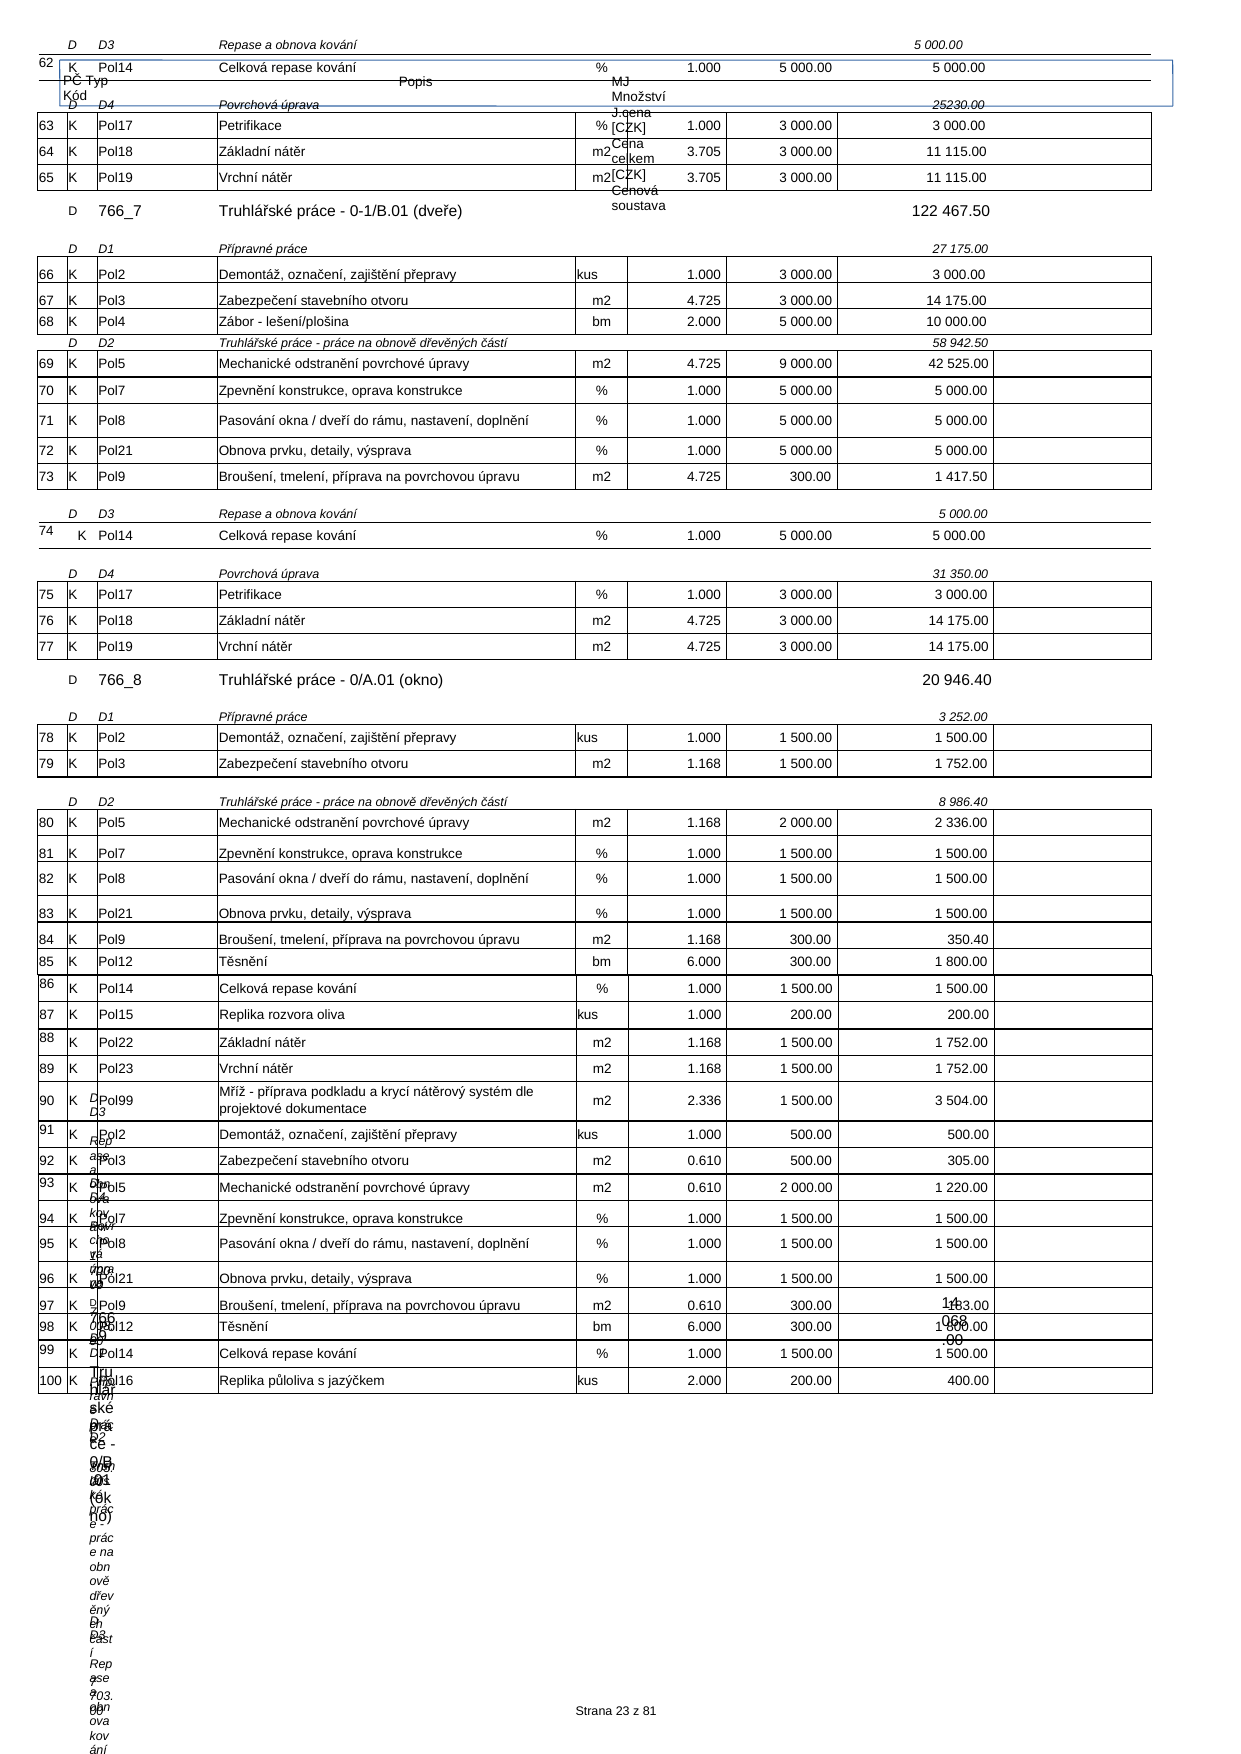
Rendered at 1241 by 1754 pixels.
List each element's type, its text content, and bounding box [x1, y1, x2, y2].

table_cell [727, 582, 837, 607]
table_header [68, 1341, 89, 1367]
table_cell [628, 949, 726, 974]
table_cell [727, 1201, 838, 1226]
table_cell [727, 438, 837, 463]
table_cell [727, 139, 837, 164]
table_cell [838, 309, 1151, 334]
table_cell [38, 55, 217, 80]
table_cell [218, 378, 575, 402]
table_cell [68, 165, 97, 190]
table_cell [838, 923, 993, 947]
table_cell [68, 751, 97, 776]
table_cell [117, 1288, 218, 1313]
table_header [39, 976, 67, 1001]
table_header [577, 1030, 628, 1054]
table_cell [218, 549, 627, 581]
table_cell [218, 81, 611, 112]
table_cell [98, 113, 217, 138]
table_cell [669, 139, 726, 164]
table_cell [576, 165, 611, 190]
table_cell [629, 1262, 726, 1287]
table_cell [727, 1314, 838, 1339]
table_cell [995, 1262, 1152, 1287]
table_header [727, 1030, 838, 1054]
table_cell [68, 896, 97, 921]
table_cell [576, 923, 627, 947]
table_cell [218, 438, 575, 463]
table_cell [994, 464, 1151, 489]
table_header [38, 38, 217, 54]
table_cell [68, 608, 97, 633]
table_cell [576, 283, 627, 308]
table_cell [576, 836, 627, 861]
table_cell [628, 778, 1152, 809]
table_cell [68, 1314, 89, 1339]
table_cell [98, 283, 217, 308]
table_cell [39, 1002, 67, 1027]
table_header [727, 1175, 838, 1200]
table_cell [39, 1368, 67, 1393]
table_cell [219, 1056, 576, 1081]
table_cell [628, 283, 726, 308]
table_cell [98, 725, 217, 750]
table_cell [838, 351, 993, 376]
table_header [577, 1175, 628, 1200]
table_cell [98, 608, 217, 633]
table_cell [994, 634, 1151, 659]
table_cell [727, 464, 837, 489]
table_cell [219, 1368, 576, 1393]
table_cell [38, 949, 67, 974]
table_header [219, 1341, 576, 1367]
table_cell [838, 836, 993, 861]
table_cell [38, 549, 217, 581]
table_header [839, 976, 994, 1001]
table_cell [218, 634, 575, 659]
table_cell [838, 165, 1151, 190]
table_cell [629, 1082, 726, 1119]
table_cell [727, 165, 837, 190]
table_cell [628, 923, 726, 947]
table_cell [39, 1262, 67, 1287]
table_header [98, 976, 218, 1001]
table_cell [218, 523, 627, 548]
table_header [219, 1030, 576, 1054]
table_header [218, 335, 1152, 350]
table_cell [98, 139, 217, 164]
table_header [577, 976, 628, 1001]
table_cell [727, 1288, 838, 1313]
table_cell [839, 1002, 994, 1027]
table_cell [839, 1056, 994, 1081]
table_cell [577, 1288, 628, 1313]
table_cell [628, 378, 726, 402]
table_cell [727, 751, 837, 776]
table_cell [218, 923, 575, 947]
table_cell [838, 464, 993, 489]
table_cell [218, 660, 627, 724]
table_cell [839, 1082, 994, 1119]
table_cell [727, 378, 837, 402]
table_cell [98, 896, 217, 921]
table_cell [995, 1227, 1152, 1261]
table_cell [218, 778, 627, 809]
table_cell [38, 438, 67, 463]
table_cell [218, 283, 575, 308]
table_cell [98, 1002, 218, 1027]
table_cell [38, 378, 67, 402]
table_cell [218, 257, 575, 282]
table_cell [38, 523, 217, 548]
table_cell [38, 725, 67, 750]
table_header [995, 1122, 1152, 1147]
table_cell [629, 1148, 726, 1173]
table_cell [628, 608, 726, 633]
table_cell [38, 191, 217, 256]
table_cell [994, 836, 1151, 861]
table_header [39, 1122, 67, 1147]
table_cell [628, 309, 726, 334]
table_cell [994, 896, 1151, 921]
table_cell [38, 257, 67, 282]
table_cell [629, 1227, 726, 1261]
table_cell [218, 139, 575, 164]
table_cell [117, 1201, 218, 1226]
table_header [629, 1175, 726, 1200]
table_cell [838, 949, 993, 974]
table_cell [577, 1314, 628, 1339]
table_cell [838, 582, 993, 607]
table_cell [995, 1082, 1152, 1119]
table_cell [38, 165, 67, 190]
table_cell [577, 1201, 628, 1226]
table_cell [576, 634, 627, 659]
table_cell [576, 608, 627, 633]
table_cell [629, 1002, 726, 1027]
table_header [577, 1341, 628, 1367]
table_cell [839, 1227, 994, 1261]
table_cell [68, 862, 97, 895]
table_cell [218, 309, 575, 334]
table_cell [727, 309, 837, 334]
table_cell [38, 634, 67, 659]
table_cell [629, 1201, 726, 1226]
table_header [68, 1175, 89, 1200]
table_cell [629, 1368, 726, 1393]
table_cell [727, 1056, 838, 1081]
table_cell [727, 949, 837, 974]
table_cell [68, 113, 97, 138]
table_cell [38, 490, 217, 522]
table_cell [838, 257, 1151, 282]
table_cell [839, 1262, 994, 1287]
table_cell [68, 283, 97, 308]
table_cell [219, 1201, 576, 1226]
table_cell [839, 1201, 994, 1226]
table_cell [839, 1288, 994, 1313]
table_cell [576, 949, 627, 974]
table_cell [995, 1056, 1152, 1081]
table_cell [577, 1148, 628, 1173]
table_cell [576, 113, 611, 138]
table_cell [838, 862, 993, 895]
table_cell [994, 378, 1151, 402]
text PČ Typ Kód [63, 72, 120, 103]
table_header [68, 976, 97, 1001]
text Strana 23 z 81 [575, 1704, 657, 1718]
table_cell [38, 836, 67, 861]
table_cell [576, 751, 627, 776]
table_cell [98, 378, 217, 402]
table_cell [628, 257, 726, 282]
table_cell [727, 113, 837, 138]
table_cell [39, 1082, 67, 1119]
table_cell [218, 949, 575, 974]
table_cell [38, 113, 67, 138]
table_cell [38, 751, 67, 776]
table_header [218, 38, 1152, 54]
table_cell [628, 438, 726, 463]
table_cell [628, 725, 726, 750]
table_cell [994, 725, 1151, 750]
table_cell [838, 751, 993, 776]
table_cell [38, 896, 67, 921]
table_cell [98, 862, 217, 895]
text D D3 Repase a obnova kování 1 900.00 [89, 1613, 117, 1754]
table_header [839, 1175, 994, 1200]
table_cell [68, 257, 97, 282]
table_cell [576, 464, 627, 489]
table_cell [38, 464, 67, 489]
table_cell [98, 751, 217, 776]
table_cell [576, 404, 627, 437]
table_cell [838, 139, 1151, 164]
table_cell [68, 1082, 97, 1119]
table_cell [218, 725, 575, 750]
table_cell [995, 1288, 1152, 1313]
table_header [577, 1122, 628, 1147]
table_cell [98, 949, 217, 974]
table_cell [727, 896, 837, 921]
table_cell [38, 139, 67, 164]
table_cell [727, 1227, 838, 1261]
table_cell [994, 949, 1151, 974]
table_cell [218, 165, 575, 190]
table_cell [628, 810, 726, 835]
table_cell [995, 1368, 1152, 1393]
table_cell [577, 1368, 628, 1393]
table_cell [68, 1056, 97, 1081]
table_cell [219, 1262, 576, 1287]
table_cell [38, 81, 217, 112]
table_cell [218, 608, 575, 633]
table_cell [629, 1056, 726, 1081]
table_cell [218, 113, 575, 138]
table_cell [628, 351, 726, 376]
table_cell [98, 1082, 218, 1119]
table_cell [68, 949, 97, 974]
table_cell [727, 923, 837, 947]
text D D4 Povrchová úprava 7 008.00 [89, 1175, 117, 1294]
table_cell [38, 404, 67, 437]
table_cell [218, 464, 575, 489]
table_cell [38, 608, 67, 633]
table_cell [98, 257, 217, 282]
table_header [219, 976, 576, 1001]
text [89, 1416, 117, 1613]
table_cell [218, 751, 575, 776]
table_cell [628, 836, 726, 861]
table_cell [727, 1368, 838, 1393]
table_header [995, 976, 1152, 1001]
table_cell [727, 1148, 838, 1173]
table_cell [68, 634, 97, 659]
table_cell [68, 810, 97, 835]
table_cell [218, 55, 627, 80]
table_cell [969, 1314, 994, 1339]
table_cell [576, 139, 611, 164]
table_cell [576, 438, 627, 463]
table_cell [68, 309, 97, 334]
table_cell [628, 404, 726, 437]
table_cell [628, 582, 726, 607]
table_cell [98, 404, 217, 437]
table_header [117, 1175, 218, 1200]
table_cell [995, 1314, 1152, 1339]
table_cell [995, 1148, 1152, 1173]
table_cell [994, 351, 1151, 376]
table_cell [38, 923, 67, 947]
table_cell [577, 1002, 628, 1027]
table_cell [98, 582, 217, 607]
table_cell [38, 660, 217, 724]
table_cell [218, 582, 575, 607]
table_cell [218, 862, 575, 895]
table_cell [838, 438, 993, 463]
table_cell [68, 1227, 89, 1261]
text Popis [398, 74, 432, 89]
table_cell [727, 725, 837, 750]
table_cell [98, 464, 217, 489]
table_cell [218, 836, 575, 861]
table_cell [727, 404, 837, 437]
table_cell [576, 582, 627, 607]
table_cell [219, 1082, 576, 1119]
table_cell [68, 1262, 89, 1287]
text D D3 Repase a obnova kování 1 700.00 [89, 1091, 117, 1175]
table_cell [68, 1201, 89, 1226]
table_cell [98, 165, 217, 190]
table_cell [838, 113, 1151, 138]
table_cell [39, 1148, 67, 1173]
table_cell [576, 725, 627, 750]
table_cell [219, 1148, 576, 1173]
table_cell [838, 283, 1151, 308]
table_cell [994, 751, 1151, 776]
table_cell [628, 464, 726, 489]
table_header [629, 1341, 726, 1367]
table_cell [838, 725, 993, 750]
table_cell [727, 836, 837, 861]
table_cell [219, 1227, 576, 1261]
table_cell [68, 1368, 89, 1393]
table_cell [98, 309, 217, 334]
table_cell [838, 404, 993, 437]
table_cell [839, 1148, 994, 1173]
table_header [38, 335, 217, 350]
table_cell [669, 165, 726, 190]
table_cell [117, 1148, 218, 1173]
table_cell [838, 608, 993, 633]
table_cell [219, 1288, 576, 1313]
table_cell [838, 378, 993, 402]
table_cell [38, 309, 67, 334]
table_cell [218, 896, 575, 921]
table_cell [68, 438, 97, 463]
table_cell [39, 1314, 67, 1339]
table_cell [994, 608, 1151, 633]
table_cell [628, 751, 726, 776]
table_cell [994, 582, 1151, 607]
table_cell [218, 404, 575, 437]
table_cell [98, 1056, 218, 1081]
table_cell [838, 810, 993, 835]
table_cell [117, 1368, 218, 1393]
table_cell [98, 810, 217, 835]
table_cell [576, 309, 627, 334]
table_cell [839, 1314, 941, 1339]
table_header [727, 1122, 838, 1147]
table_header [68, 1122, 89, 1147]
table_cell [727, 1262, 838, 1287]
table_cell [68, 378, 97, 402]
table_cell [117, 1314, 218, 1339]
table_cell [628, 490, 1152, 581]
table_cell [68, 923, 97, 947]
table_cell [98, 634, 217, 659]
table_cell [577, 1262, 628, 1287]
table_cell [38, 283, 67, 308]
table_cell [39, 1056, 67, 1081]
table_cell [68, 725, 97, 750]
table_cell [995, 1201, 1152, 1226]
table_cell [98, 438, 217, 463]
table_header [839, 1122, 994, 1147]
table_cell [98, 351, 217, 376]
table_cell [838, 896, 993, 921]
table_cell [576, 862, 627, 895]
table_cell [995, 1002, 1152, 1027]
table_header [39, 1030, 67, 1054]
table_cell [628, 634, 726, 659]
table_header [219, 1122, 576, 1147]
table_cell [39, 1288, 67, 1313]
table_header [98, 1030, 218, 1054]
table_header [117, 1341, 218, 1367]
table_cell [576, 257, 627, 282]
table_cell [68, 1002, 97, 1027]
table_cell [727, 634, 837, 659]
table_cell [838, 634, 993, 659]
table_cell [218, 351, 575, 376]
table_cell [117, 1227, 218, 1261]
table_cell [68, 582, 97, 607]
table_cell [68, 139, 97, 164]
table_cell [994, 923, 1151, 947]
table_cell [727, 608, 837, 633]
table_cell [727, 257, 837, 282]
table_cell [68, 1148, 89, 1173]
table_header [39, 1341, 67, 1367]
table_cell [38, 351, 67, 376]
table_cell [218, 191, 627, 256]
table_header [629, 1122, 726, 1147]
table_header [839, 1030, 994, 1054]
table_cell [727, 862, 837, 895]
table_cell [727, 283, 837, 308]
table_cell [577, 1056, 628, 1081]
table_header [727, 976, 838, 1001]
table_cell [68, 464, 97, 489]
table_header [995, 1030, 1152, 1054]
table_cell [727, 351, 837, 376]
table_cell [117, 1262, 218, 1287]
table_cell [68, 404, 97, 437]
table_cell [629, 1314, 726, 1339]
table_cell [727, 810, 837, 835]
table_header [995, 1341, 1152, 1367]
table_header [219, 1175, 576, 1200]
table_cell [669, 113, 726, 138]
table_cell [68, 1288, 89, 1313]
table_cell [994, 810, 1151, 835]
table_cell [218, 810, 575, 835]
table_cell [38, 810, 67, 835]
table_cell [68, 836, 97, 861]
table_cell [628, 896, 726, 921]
text MJ Množství J.cena [CZK] Cena celkem [CZK] Cenová soustava [611, 74, 669, 213]
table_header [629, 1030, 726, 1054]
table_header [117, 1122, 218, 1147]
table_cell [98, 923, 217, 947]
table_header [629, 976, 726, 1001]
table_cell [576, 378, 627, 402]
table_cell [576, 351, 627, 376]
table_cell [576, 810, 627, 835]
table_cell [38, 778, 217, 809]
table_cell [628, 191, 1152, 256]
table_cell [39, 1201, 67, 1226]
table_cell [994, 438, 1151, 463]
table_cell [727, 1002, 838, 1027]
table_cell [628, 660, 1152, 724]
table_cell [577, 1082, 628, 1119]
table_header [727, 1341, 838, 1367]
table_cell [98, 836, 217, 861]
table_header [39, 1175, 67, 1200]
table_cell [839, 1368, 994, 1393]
text D D1 Přípravné práce 805.00 [89, 1331, 117, 1416]
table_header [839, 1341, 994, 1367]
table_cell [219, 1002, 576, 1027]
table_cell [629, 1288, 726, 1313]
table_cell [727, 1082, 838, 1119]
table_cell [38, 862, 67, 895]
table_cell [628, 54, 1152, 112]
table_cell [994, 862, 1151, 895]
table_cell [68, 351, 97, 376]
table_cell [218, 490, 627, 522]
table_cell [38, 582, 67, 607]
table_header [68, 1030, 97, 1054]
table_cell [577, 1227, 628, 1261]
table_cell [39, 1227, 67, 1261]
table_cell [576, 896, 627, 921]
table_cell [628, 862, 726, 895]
text 14 068.00 [941, 1294, 969, 1348]
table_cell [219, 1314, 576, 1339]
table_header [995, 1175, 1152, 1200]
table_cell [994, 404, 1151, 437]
